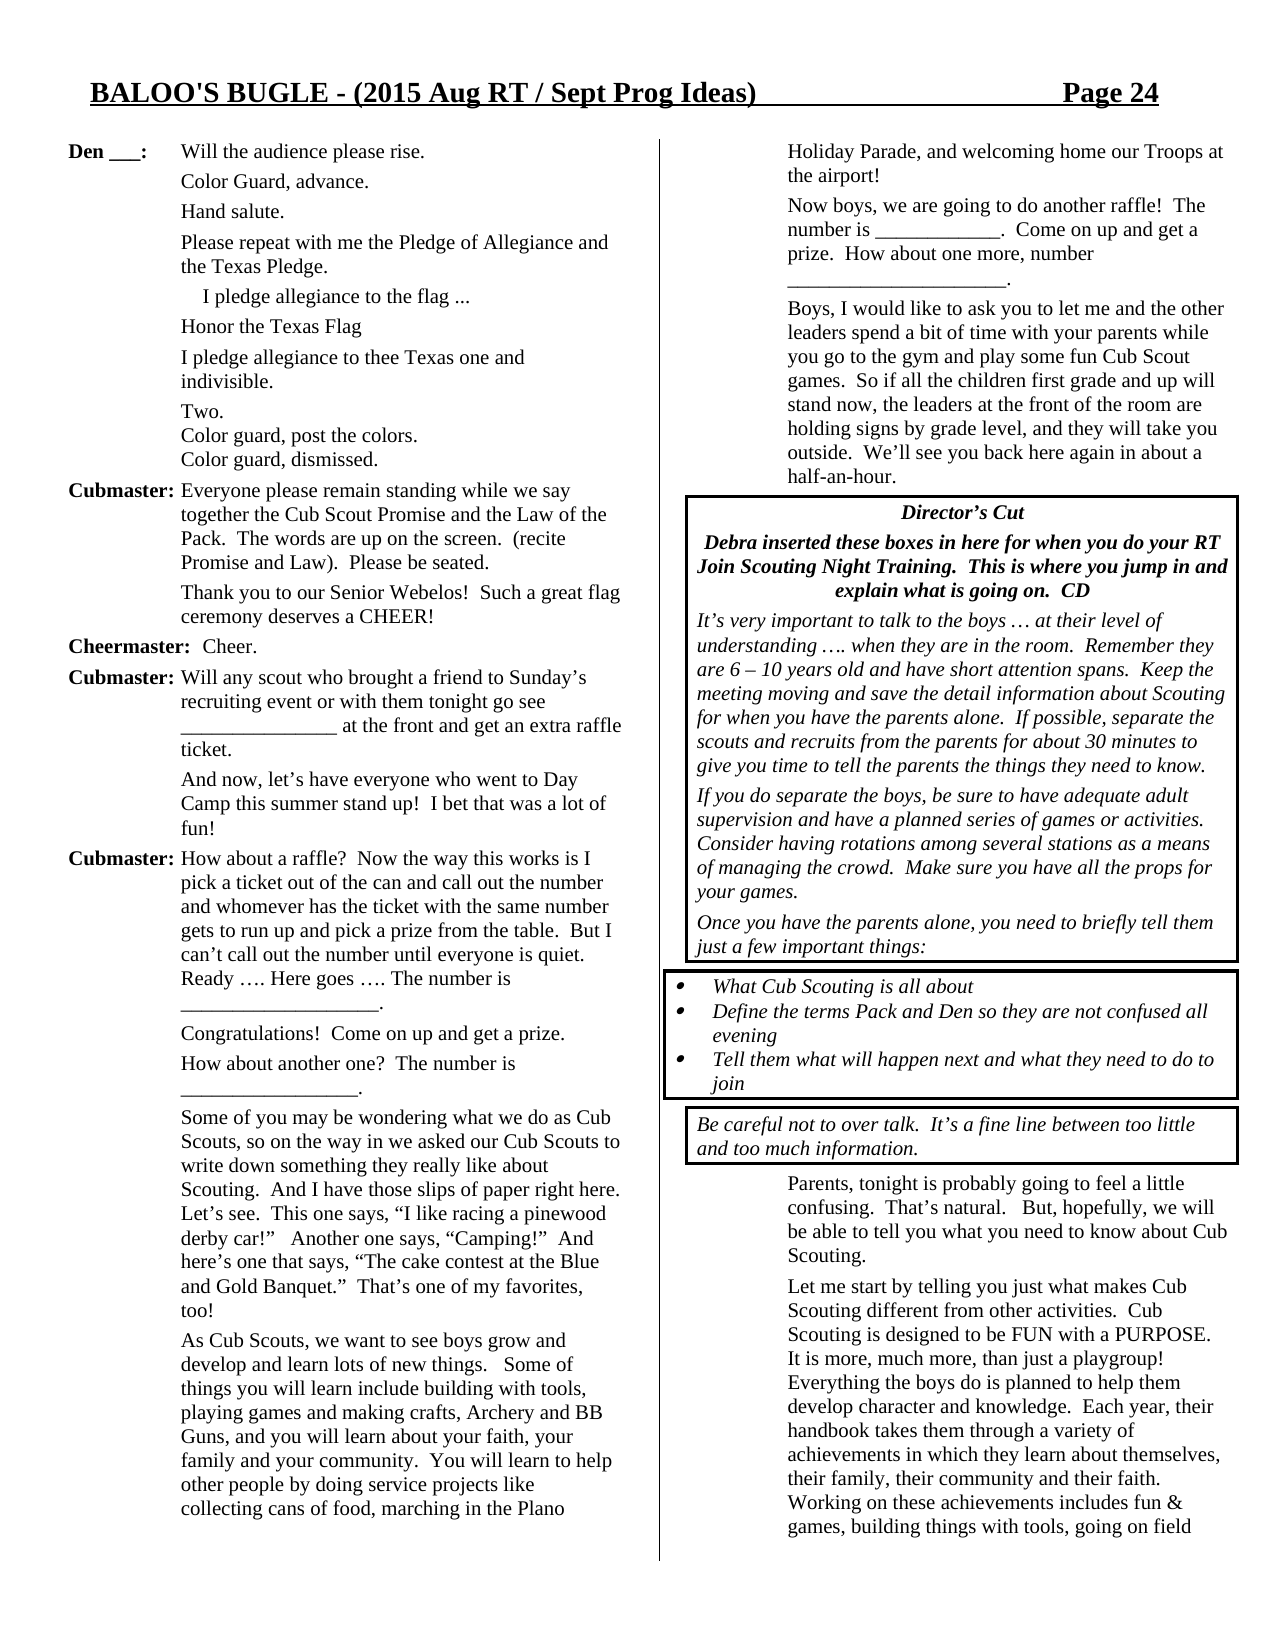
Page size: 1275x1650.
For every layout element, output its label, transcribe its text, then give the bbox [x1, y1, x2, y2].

text Cubmaster: Everyone please remain standing while we say together the Cub Scout Promise and the Law of the Pack. The words are up on the screen. (recite Promise and Law). Please be seated. [68, 478, 622, 574]
text It’s very important to talk to the boys … at their level of understanding …. when they are in the room. Remember they are 6 – 10 years old and have short attention spans. Keep the meeting moving and save the detail information about Scouting for when you have the parents alone. If possible, separate the scouts and recruits from the parents for about 30 minutes to give you time to tell the parents the things they need to know. [688, 603, 1236, 777]
text Director’s Cut [688, 498, 1236, 524]
text Boys, I would like to ask you to let me and the other leaders spend a bit of time with your parents while you go to the gym and play some fun Cub Scout games. So if all the children first grade and up will stand now, the leaders at the front of the room are holding signs by grade level, and they will take you outside. We’ll see you back here again in about a half-an-hour. [787, 296, 1228, 488]
text I pledge allegiance to the flag ... [181, 284, 622, 308]
text If you do separate the boys, be sure to have adequate adult supervision and have a planned series of games or activities. Consider having rotations among several stations as a means of managing the crowd. Make sure you have all the props for your games. [688, 778, 1236, 903]
text Den ___: Will the audience please rise. [68, 139, 622, 163]
list Define the terms Pack and Den so they are not confused all evening [666, 993, 1236, 1041]
text I pledge allegiance to thee one and indivisible. [181, 345, 622, 393]
text Some of you may be wondering what we do as Cub Scouts, so on the way in we asked our Cub Scouts to write down something they really like about Scouting. And I have those slips of paper right here. Let’s see. This one says, “I like racing a pinewood derby car!” Another one says, “Camping!” And here’s one that says, “The cake contest at the Blue and Gold Banquet.” That’s one of my favorites, too! [181, 1105, 622, 1322]
text Thank you to our Senior Webelos! Such a great flag ceremony deserves a CHEER! [181, 580, 622, 628]
text Two. Color guard, post the colors. Color guard, dismissed. [181, 399, 622, 471]
text Now boys, we are going to do another raffle! The number is ____________. Come on up and get a prize. How about one more, number _____________________. [787, 193, 1228, 289]
text Cubmaster: Will any scout who brought a friend to Sunday’s recruiting event or with them tonight go see _______________ at the front and get an extra raffle ticket. [68, 665, 622, 761]
list What Cub Scouting is all about [666, 973, 1236, 993]
text And now, let’s have everyone who went to Day Camp this summer stand up! I bet that was a lot of fun! [181, 767, 622, 839]
text How about another one? The number is _________________. [181, 1051, 622, 1099]
text Parents, tonight is probably going to feel a little confusing. That’s natural. But, hopefully, we will be able to tell you what you need to know about Cub Scouting. [787, 1171, 1228, 1267]
text Debra inserted these boxes in here for when you do your RT Join Scouting Night Training. This is where you jump in and explain what is going on. CD [688, 525, 1236, 602]
text Color Guard, advance. [181, 169, 622, 193]
list Tell them what will happen next and what they need to do to join [666, 1041, 1236, 1097]
text Cheermaster: Cheer. [68, 634, 622, 658]
text Congratulations! Come on up and get a prize. [181, 1020, 622, 1044]
text Once you have the parents alone, you need to briefly tell them just a few important things: [688, 904, 1236, 960]
text Be careful not to over talk. It’s a fine line between too little and too much information. [688, 1109, 1236, 1162]
text As Cub Scouts, we want to see boys grow and develop and learn lots of new things. Some of things you will learn include building with tools, playing games and making crafts, Archery and BB Guns, and you will learn about your faith, your family and your community. You will learn to help other people by doing service projects like collecting cans of food, marching in the Plano Holiday Parade, and welcoming home our Troops at the airport! [181, 1328, 622, 1520]
text Honor the Flag [181, 314, 622, 338]
text Cubmaster: How about a raffle? Now the way this works is I pick a ticket out of the can and call out the number and whomever has the ticket with the same number gets to run up and pick a prize from the table. But I can’t call out the number until everyone is quiet. Ready …. Here goes …. The number is ___________________. [68, 846, 622, 1014]
text Hand salute. [181, 199, 622, 223]
text Please repeat with me the Pledge of Allegiance and the Texas Pledge. [181, 230, 622, 278]
